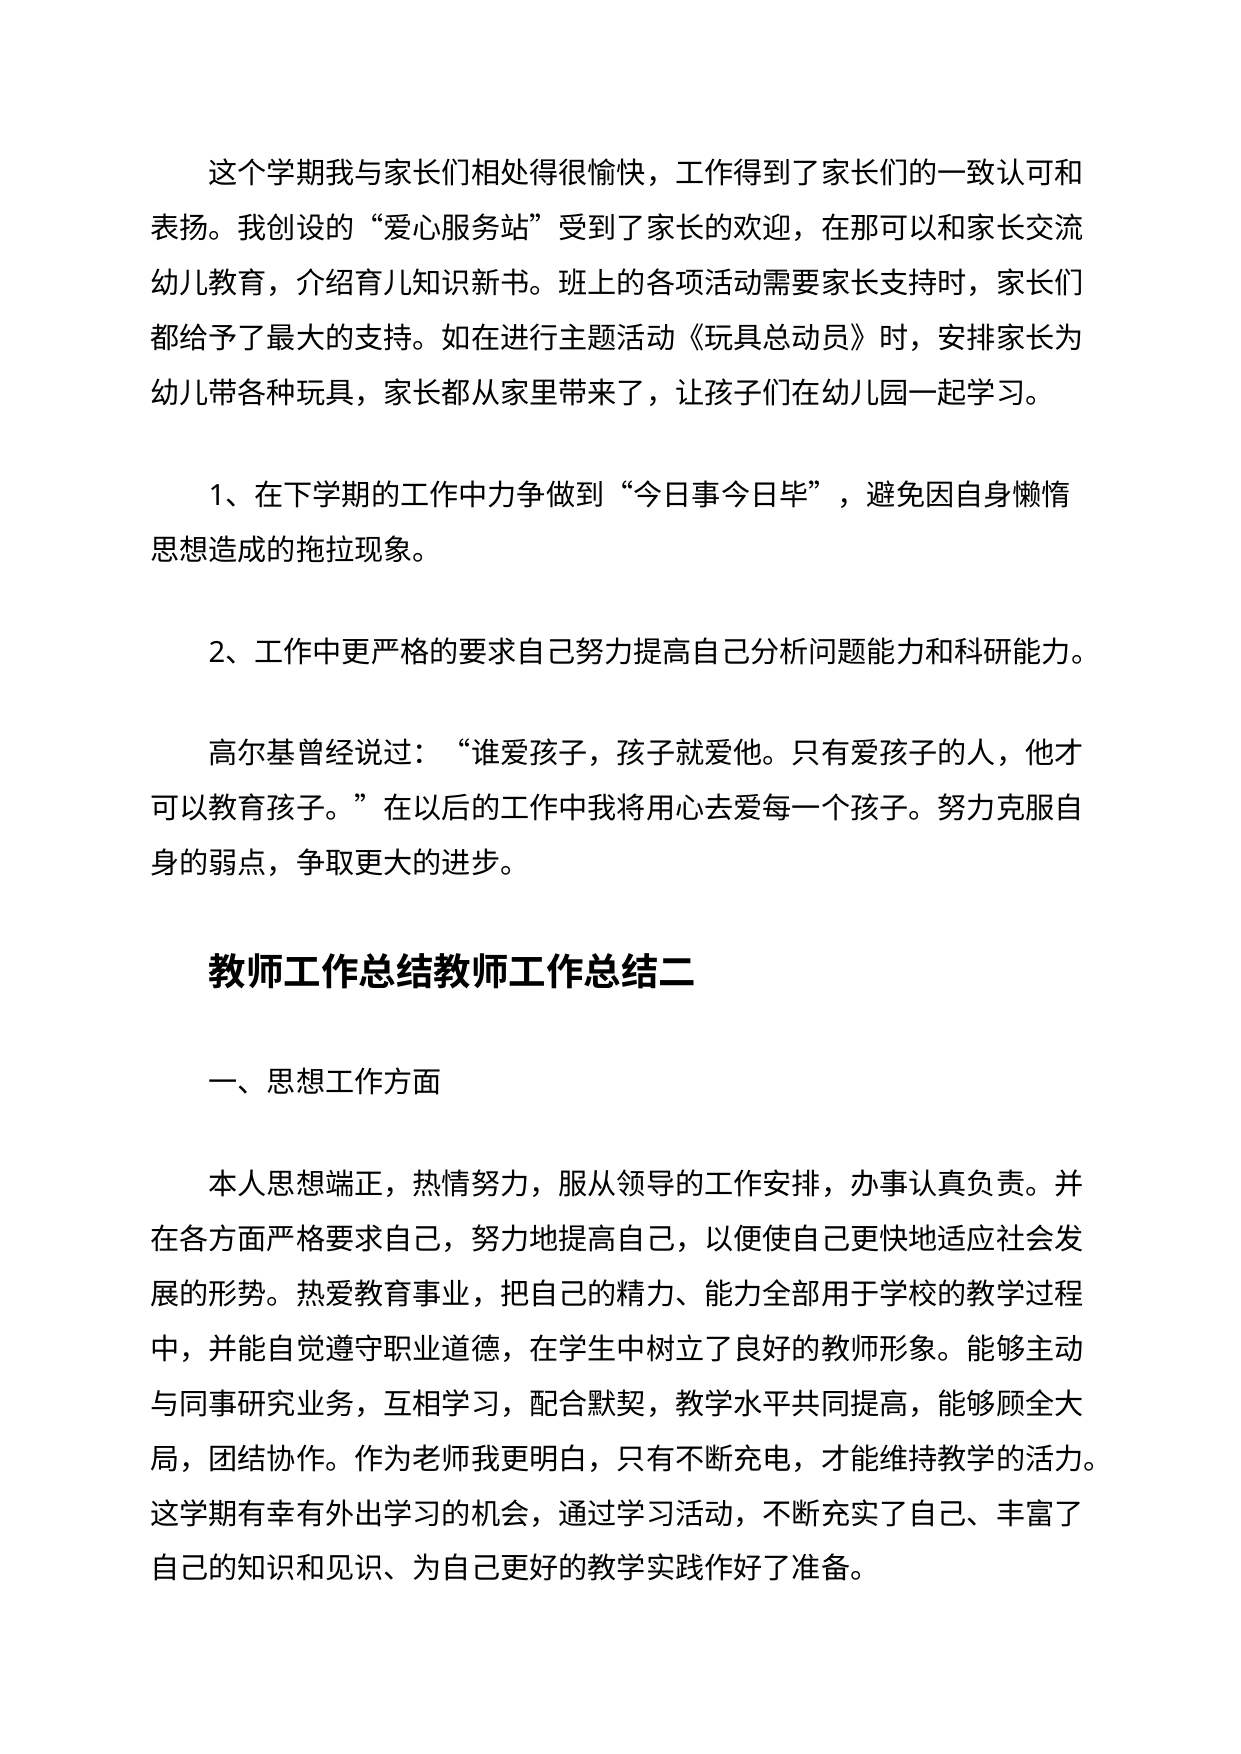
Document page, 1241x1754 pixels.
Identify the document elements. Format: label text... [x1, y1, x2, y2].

text 高尔基曾经说过：“谁爱孩子，孩子就爱他。只有爱孩子的人，他才可以教育孩子。”在以后的工作中我将用心去爱每一个孩子。努力克服自身的弱点，争取更大的进步。 [150, 730, 1090, 882]
text 本人思想端正，热情努力，服从领导的工作安排，办事认真负责。并在各方面严格要求自己，努力地提高自己，以便使自己更快地适应社会发展的形势。热爱教育事业，把自己的精力、能力全部用于学校的教学过程中，并能自觉遵守职业道德，在学生中树立了良好的教师形象。能够主动与同事研究业务，互相学习，配合默契，教学水平共同提高，能够顾全大局，团结协作。作为老师我更明白，只有不断充电，才能维持教学的活力。这学期有幸有外出学习的机会，通过学习活动，不断充实了自己、丰富了自己的知识和见识、为自己更好的教学实践作好了准备。 [150, 1161, 1090, 1587]
text 一、思想工作方面 [150, 1059, 1090, 1101]
text 2、工作中更严格的要求自己努力提高自己分析问题能力和科研能力。 [150, 628, 1090, 671]
text 1、在下学期的工作中力争做到“今日事今日毕”，避免因自身懒惰思想造成的拖拉现象。 [150, 471, 1090, 569]
text 教师工作总结教师工作总结二 [150, 942, 1090, 996]
text 这个学期我与家长们相处得很愉快，工作得到了家长们的一致认可和表扬。我创设的“爱心服务站”受到了家长的欢迎，在那可以和家长交流幼儿教育，介绍育儿知识新书。班上的各项活动需要家长支持时，家长们都给予了最大的支持。如在进行主题活动《玩具总动员》时，安排家长为幼儿带各种玩具，家长都从家里带来了，让孩子们在幼儿园一起学习。 [150, 150, 1090, 412]
